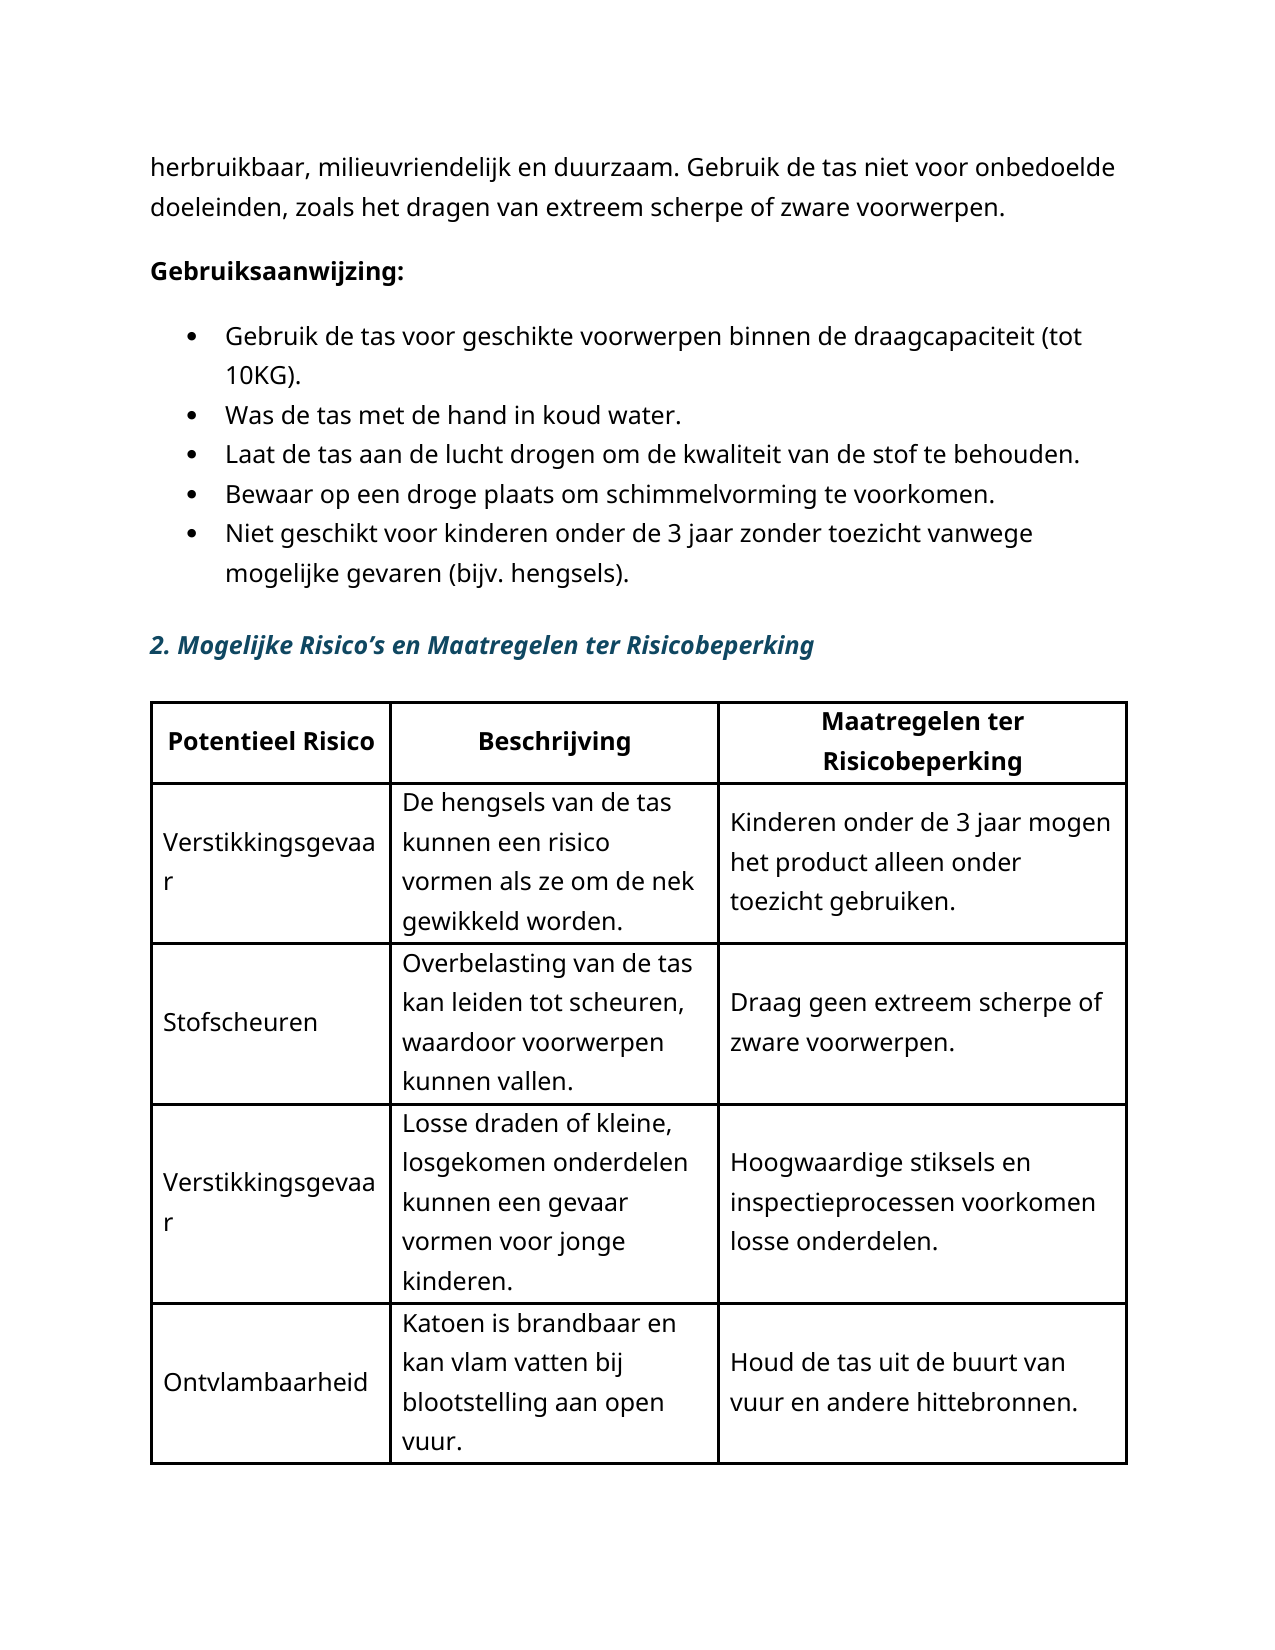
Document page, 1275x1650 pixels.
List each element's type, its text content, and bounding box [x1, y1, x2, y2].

list Niet geschikt voor kinderen onder de 3 jaar zonder toezicht vanwege mogelijke gevaren (bijv. hengsels). [187, 516, 1125, 589]
table_cell De hengsels van de tas kunnen een risico vormen als ze om de nek gewikkeld worden. [392, 785, 717, 942]
table_header Beschrijving [392, 704, 717, 782]
table_header Maatregelen ter Risicobeperking [720, 704, 1125, 782]
table_cell Verstikkingsgevaar [153, 785, 389, 942]
table_cell Ontvlambaarheid [153, 1305, 389, 1462]
table_cell Draag geen extreem scherpe of zware voorwerpen. [720, 945, 1125, 1102]
table_cell Verstikkingsgevaar [153, 1106, 389, 1302]
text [150, 150, 1125, 223]
list Gebruik de tas voor geschikte voorwerpen binnen de draagcapaciteit (tot 10KG). [187, 318, 1125, 392]
subtitle 2. Mogelijke Risico’s en Maatregelen ter Risicobeperking [150, 628, 1125, 662]
list Was de tas met de hand in koud water. [187, 397, 1125, 431]
list Laat de tas aan de lucht drogen om de kwaliteit van de stof te behouden. [187, 437, 1125, 471]
table_cell Stofscheuren [153, 945, 389, 1102]
table_header Potentieel Risico [153, 704, 389, 782]
list Bewaar op een droge plaats om schimmelvorming te voorkomen. [187, 476, 1125, 510]
table_cell Losse draden of kleine, losgekomen onderdelen kunnen een gevaar vormen voor jonge kinderen. [392, 1106, 717, 1302]
table_cell Katoen is brandbaar en kan vlam vatten bij blootstelling aan open vuur. [392, 1305, 717, 1462]
table_cell Hoogwaardige stiksels en inspectieprocessen voorkomen losse onderdelen. [720, 1106, 1125, 1302]
table_cell Overbelasting van de tas kan leiden tot scheuren, waardoor voorwerpen kunnen vallen. [392, 945, 717, 1102]
text Gebruiksaanwijzing: [150, 254, 1125, 288]
table_cell Houd de tas uit de buurt van vuur en andere hittebronnen. [720, 1305, 1125, 1462]
table_cell Kinderen onder de 3 jaar mogen het product alleen onder toezicht gebruiken. [720, 785, 1125, 942]
